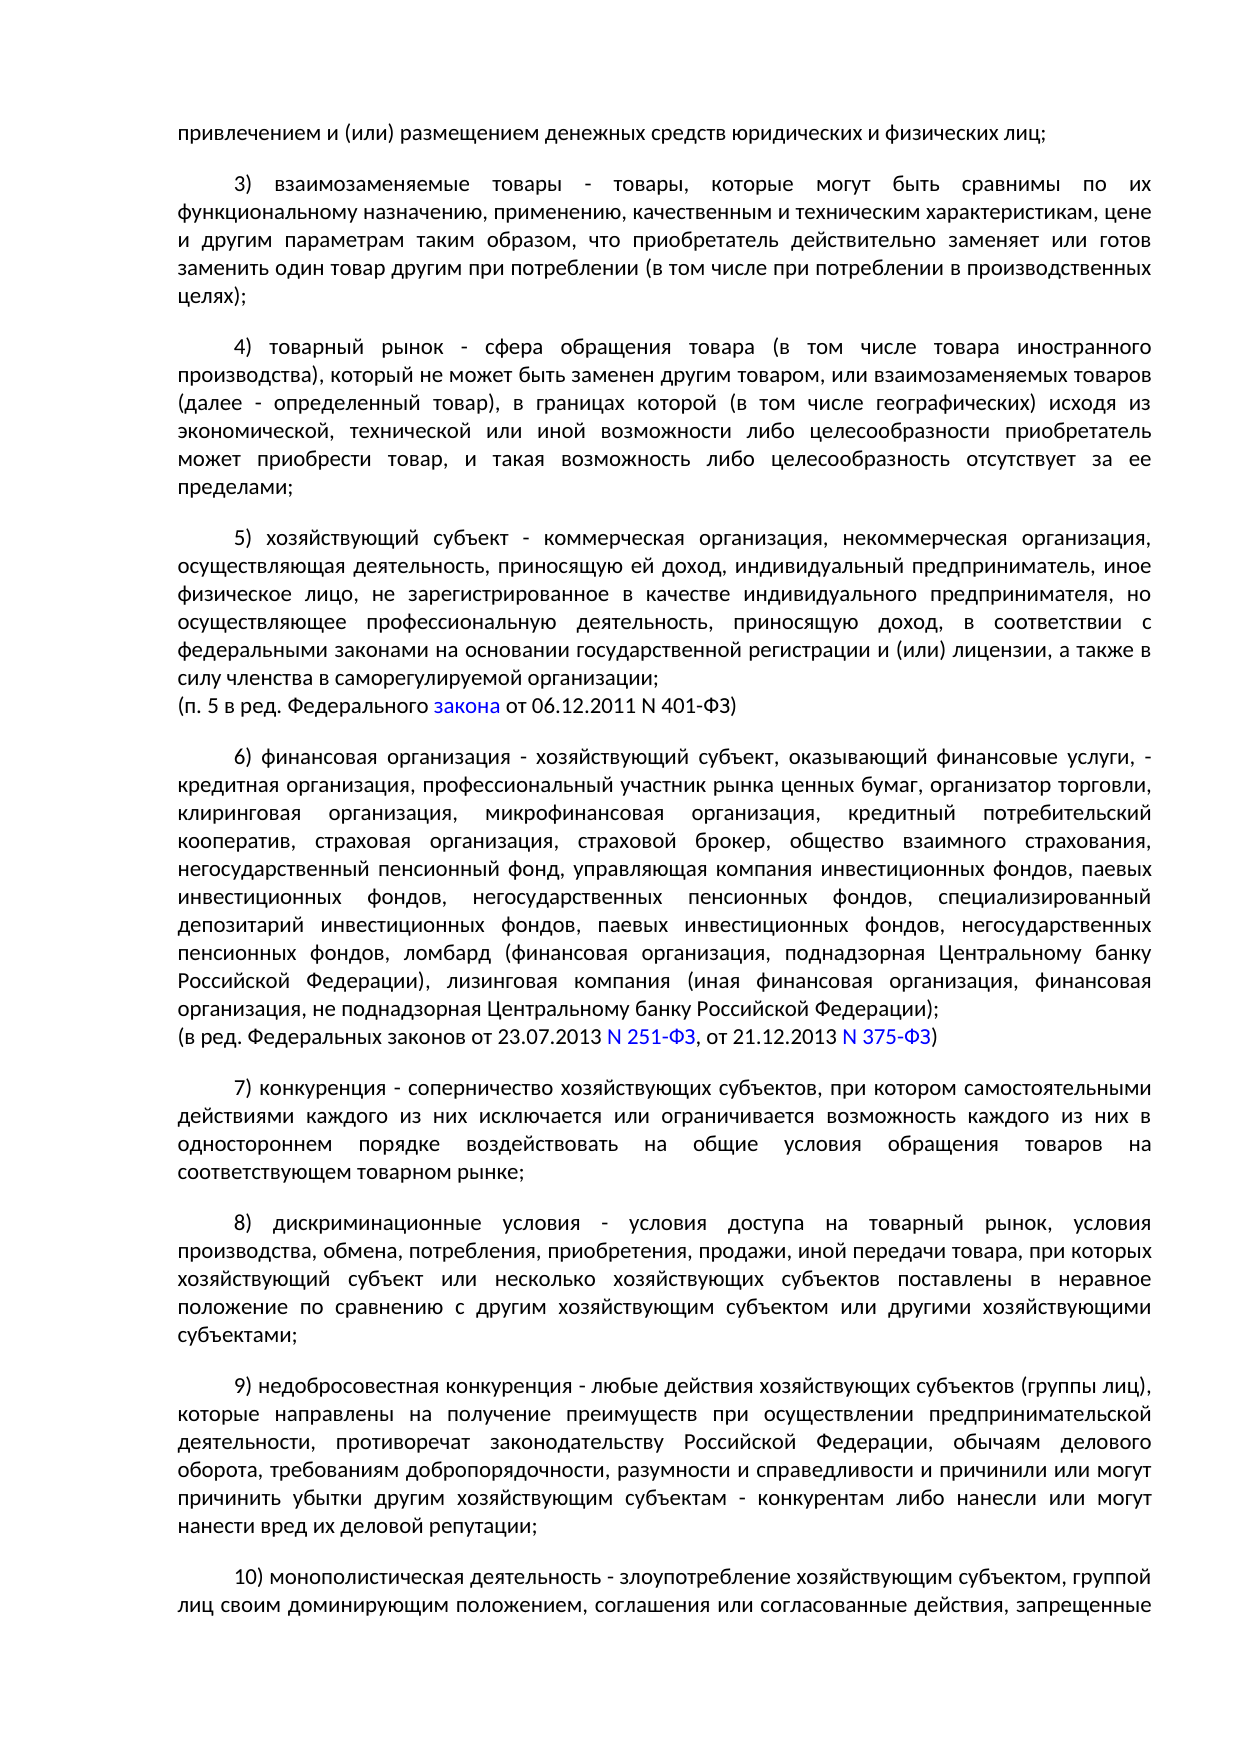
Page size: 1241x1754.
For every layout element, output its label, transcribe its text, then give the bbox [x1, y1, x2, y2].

text 5) хозяйствующий субъект - коммерческая организация, некоммерческая организация, осуществляющая деятельность, приносящую ей доход, индивидуальный предприниматель, иное физическое лицо, не зарегистрированное в качестве индивидуального предпринимателя, но осуществляющее профессиональную деятельность, приносящую доход, в соответствии с федеральными законами на основании государственной регистрации и (или) лицензии, а также в силу членства в саморегулируемой организации; [177, 523, 1152, 691]
text 7) конкуренция - соперничество хозяйствующих субъектов, при котором самостоятельными действиями каждого из них исключается или ограничивается возможность каждого из них в одностороннем порядке воздействовать на общие условия обращения товаров на соответствующем товарном рынке; [177, 1073, 1152, 1185]
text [177, 118, 1152, 146]
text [177, 1562, 1152, 1618]
text 3) взаимозаменяемые товары - товары, которые могут быть сравнимы по их функциональному назначению, применению, качественным и техническим характеристикам, цене и другим параметрам таким образом, что приобретатель действительно заменяет или готов заменить один товар другим при потреблении (в том числе при потреблении в производственных целях); [177, 169, 1152, 309]
text 9) недобросовестная конкуренция - любые действия хозяйствующих субъектов (группы лиц), которые направлены на получение преимуществ при осуществлении предпринимательской деятельности, противоречат законодательству Российской Федерации, обычаям делового оборота, требованиям добропорядочности, разумности и справедливости и причинили или могут причинить убытки другим хозяйствующим субъектам - конкурентам либо нанесли или могут нанести вред их деловой репутации; [177, 1371, 1152, 1539]
text 4) товарный рынок - сфера обращения товара (в том числе товара иностранного производства), который не может быть заменен другим товаром, или взаимозаменяемых товаров (далее - определенный товар), в границах которой (в том числе географических) исходя из экономической, технической или иной возможности либо целесообразности приобретатель может приобрести товар, и такая возможность либо целесообразность отсутствует за ее пределами; [177, 332, 1152, 500]
text (п. 5 в ред. Федерального закона от 06.12.2011 N 401-ФЗ) [177, 691, 1152, 719]
text (в ред. Федеральных законов от 23.07.2013 N 251-ФЗ, от 21.12.2013 N 375-ФЗ) [177, 1022, 1152, 1050]
text 8) дискриминационные условия - условия доступа на товарный рынок, условия производства, обмена, потребления, приобретения, продажи, иной передачи товара, при которых хозяйствующий субъект или несколько хозяйствующих субъектов поставлены в неравное положение по сравнению с другим хозяйствующим субъектом или другими хозяйствующими субъектами; [177, 1208, 1152, 1348]
text 6) финансовая организация - хозяйствующий субъект, оказывающий финансовые услуги, - кредитная организация, профессиональный участник рынка ценных бумаг, организатор торговли, клиринговая организация, микрофинансовая организация, кредитный потребительский кооператив, страховая организация, страховой брокер, общество взаимного страхования, негосударственный пенсионный фонд, управляющая компания инвестиционных фондов, паевых инвестиционных фондов, негосударственных пенсионных фондов, специализированный депозитарий инвестиционных фондов, паевых инвестиционных фондов, негосударственных пенсионных фондов, ломбард (финансовая организация, поднадзорная Центральному банку Российской Федерации), лизинговая компания (иная финансовая организация, финансовая организация, не поднадзорная Центральному банку Российской Федерации); [177, 742, 1152, 1022]
